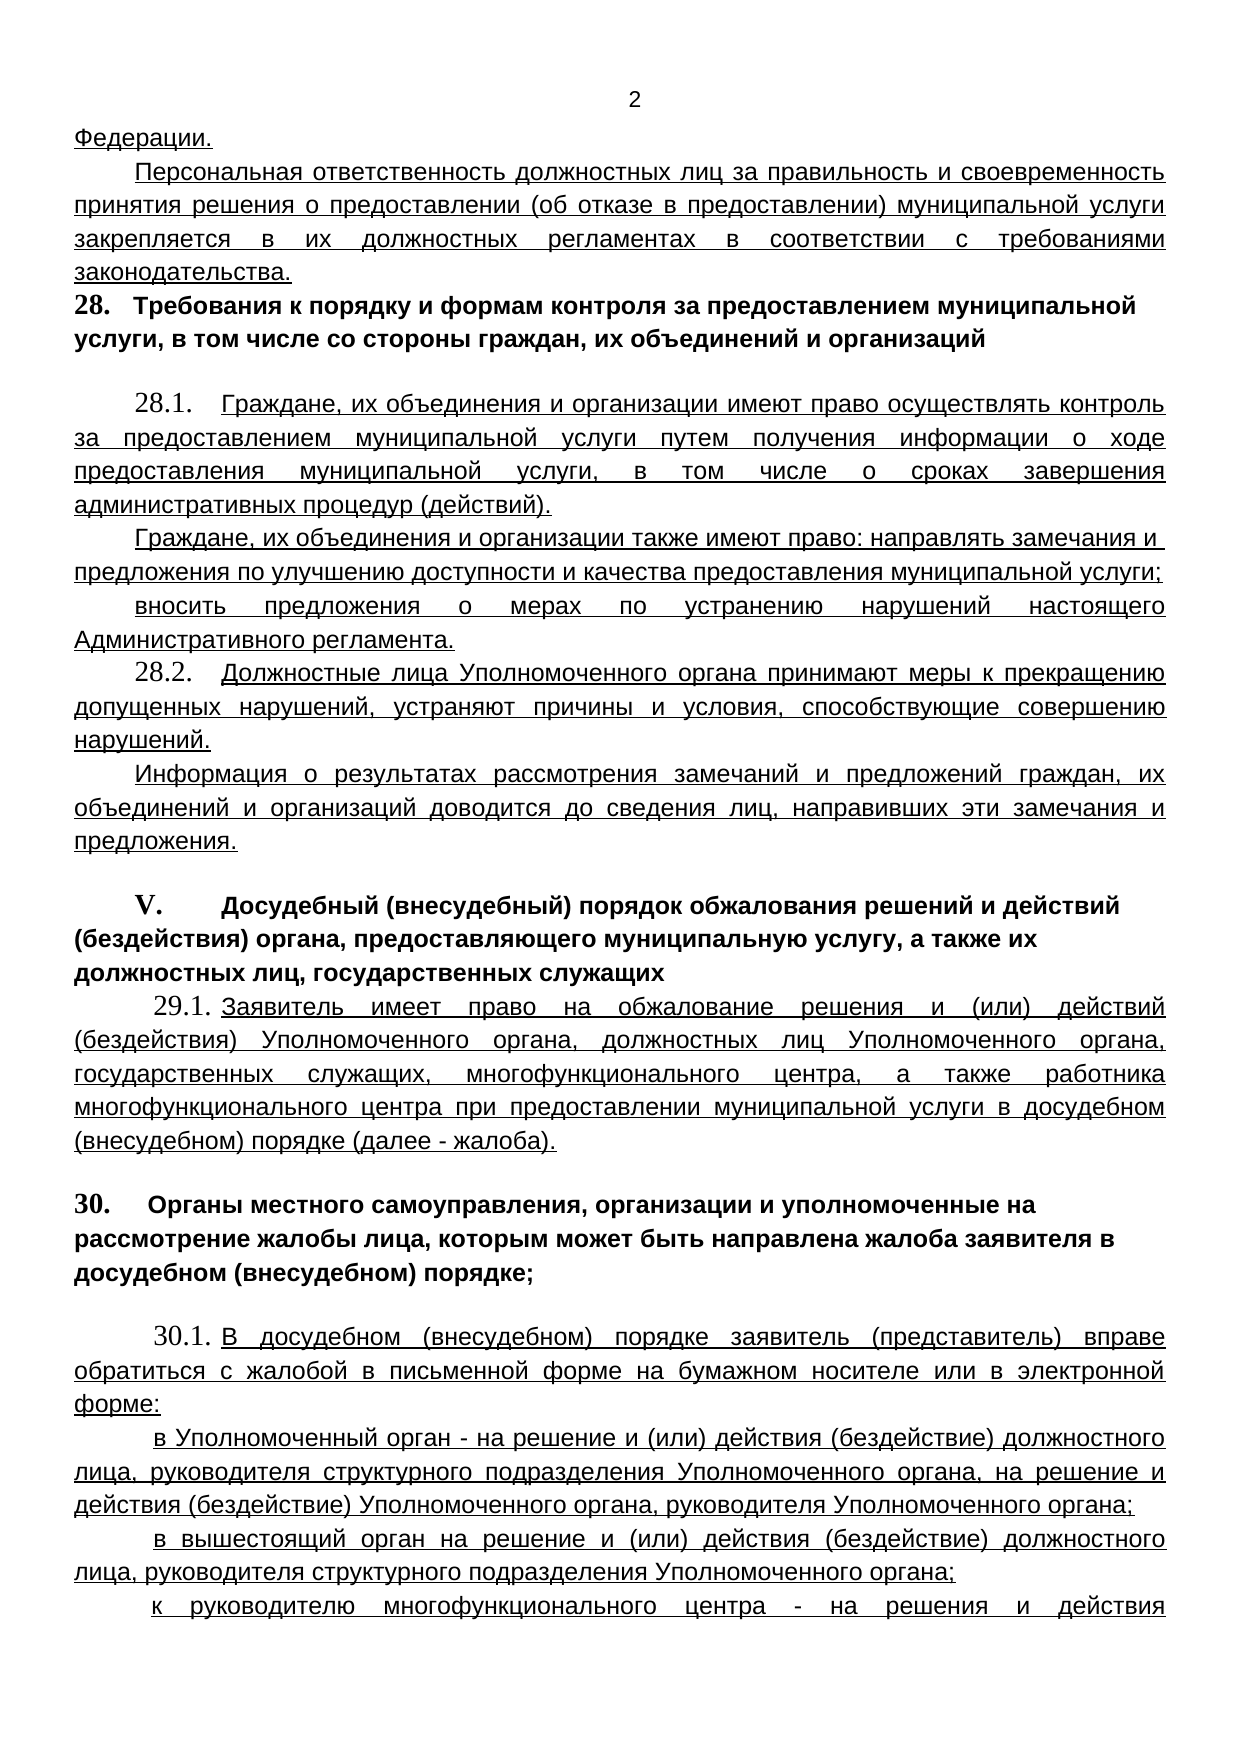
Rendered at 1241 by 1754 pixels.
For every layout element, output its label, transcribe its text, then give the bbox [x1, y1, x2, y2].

list Заявитель имеет право на обжалование решения и (или) действий (бездействия) Уполномоченного органа, должностных лиц Уполномоченного органа, государственных служащих, многофункционального центра, а также работника многофункционального центра при предоставлении муниципальной услуги в досудебном (внесудебном) порядке (далее - жалоба). [74, 1085, 1166, 1117]
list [74, 120, 1166, 153]
list Органы местного самоуправления, организации и уполномоченные на рассмотрение жалобы лица, которым может быть направлена жалоба заявителя в досудебном (внесудебном) порядке; [74, 1187, 1166, 1288]
text Информация о результатах рассмотрения замечаний и предложений граждан, их объединений и организаций доводится до сведения лиц, направивших эти замечания и предложения. [74, 819, 1166, 856]
list Граждане, их объединения и организации имеют право осуществлять контроль за предоставлением муниципальной услуги путем получения информации о ходе предоставления муниципальной услуги, в том числе о сроках завершения административных процедур (действий). [74, 449, 1166, 481]
list Граждане, их объединения и организации имеют право осуществлять контроль за предоставлением муниципальной услуги путем получения информации о ходе предоставления муниципальной услуги, в том числе о сроках завершения административных процедур (действий). [74, 483, 1166, 520]
list В досудебном (внесудебном) порядке заявитель (представитель) вправе обратиться с жалобой в письменной форме на бумажном носителе или в электронной форме: [74, 1382, 1166, 1420]
text Персональная ответственность должностных лиц за правильность и своевременность принятия решения о предоставлении (об отказе в предоставлении) муниципальной услуги закрепляется в их должностных регламентах в соответствии с требованиями законодательства. [74, 216, 1166, 249]
text Граждане, их объединения и организации также имеют право: направлять замечания и предложения по улучшению доступности и качества предоставления муниципальной услуги; [74, 520, 1166, 587]
list Заявитель имеет право на обжалование решения и (или) действий (бездействия) Уполномоченного органа, должностных лиц Уполномоченного органа, государственных служащих, многофункционального центра, а также работника многофункционального центра при предоставлении муниципальной услуги в досудебном (внесудебном) порядке (далее - жалоба). [74, 1118, 1166, 1156]
list Должностные лица Уполномоченного органа принимают меры к прекращению допущенных нарушений, устраняют причины и условия, способствующие совершению нарушений. [74, 718, 1166, 756]
list Заявитель имеет право на обжалование решения и (или) действий (бездействия) Уполномоченного органа, должностных лиц Уполномоченного органа, государственных служащих, многофункционального центра, а также работника многофункционального центра при предоставлении муниципальной услуги в досудебном (внесудебном) порядке (далее - жалоба). [74, 1051, 1166, 1084]
list Граждане, их объединения и организации имеют право осуществлять контроль за предоставлением муниципальной услуги путем получения информации о ходе предоставления муниципальной услуги, в том числе о сроках завершения административных процедур (действий). [74, 386, 1166, 448]
list Заявитель имеет право на обжалование решения и (или) действий (бездействия) Уполномоченного органа, должностных лиц Уполномоченного органа, государственных служащих, многофункционального центра, а также работника многофункционального центра при предоставлении муниципальной услуги в досудебном (внесудебном) порядке (далее - жалоба). [74, 988, 1166, 1050]
list Требования к порядку и формам контроля за предоставлением муниципальной услуги, в том числе со стороны граждан, их объединений и организаций [74, 288, 1166, 355]
text в Уполномоченный орган - на решение и (или) действия (бездействие) должностного лица, руководителя структурного подразделения Уполномоченного органа, на решение и действия (бездействие) Уполномоченного органа, руководителя Уполномоченного органа; [74, 1420, 1166, 1481]
text вносить предложения о мерах по устранению нарушений настоящего Административного регламента. [74, 587, 1166, 655]
list Должностные лица Уполномоченного органа принимают меры к прекращению допущенных нарушений, устраняют причины и условия, способствующие совершению нарушений. [74, 655, 1166, 717]
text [74, 1587, 1166, 1621]
list Досудебный (внесудебный) порядок обжалования решений и действий (бездействия) органа, предоставляющего муниципальную услугу, а также их должностных лиц, государственных служащих [74, 888, 1166, 988]
text Персональная ответственность должностных лиц за правильность и своевременность принятия решения о предоставлении (об отказе в предоставлении) муниципальной услуги закрепляется в их должностных регламентах в соответствии с требованиями законодательства. [74, 250, 1166, 288]
list В досудебном (внесудебном) порядке заявитель (представитель) вправе обратиться с жалобой в письменной форме на бумажном носителе или в электронной форме: [74, 1319, 1166, 1381]
text Персональная ответственность должностных лиц за правильность и своевременность принятия решения о предоставлении (об отказе в предоставлении) муниципальной услуги закрепляется в их должностных регламентах в соответствии с требованиями законодательства. [74, 153, 1166, 215]
text в вышестоящий орган на решение и (или) действия (бездействие) должностного лица, руководителя структурного подразделения Уполномоченного органа; [74, 1520, 1166, 1587]
text в Уполномоченный орган - на решение и (или) действия (бездействие) должностного лица, руководителя структурного подразделения Уполномоченного органа, на решение и действия (бездействие) Уполномоченного органа, руководителя Уполномоченного органа; [74, 1483, 1166, 1520]
text Информация о результатах рассмотрения замечаний и предложений граждан, их объединений и организаций доводится до сведения лиц, направивших эти замечания и предложения. [74, 756, 1166, 818]
